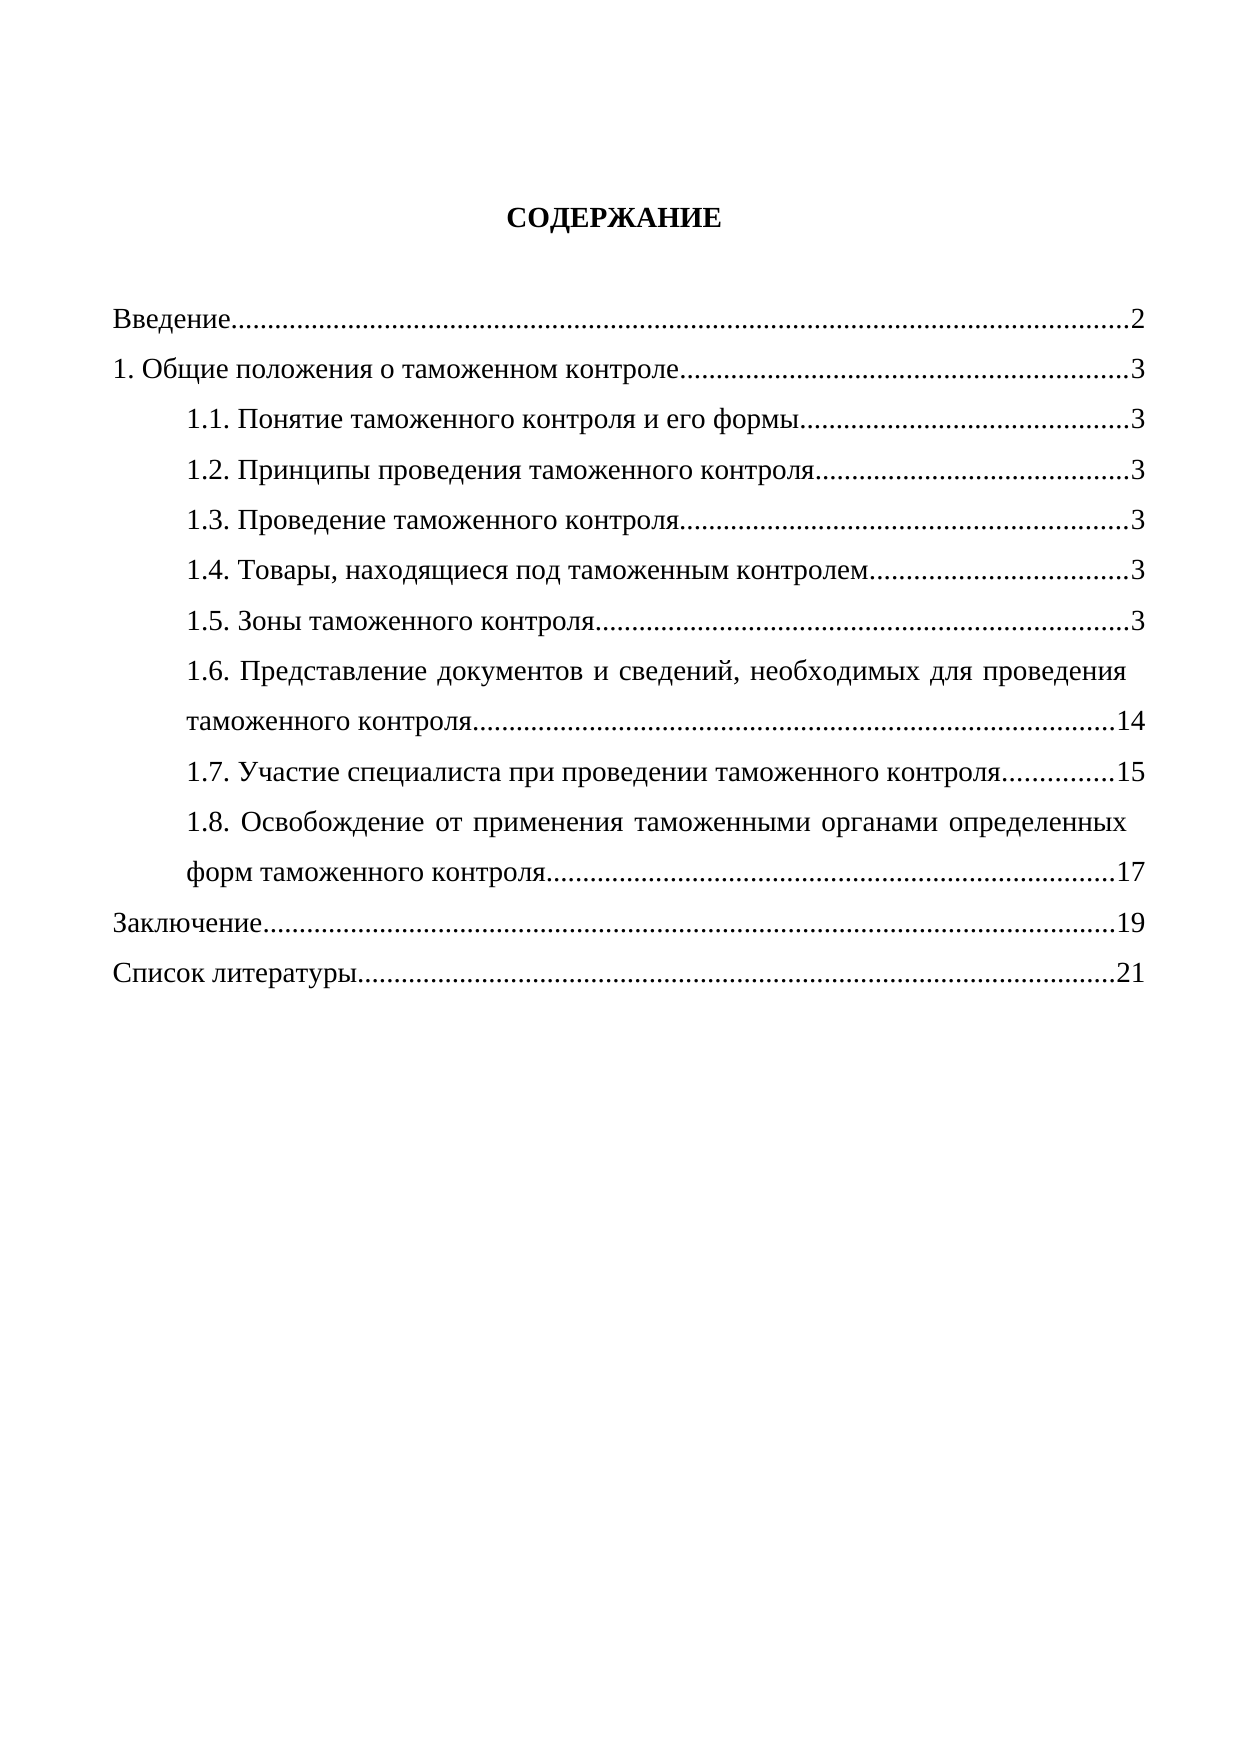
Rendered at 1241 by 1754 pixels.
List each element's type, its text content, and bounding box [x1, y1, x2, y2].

text 1.3. Проведение таможенного контроля 3 [186, 502, 1128, 536]
text Список литературы 21 [112, 955, 1128, 988]
text Введение 2 [112, 301, 1128, 334]
text 1.2. Принципы проведения таможенного контроля 3 [186, 452, 1128, 485]
text 1.8. Освобождение от применения таможенными органами определенных форм таможенного контроля 17 [186, 804, 1128, 888]
text 1.6. Представление документов и сведений, необходимых для проведения таможенного контроля 14 [186, 653, 1128, 737]
text Заключение 19 [112, 905, 1128, 938]
text 1.4. Товары, находящиеся под таможенным контролем 3 [186, 552, 1128, 586]
text 1.5. Зоны таможенного контроля 3 [186, 603, 1128, 636]
text 1.7. Участие специалиста при проведении таможенного контроля 15 [186, 754, 1128, 787]
text 1.1. Понятие таможенного контроля и его формы 3 [186, 402, 1128, 435]
text 1. Общие положения о таможенном контроле 3 [112, 351, 1128, 385]
text СОДЕРЖАНИЕ [56, 200, 1128, 234]
